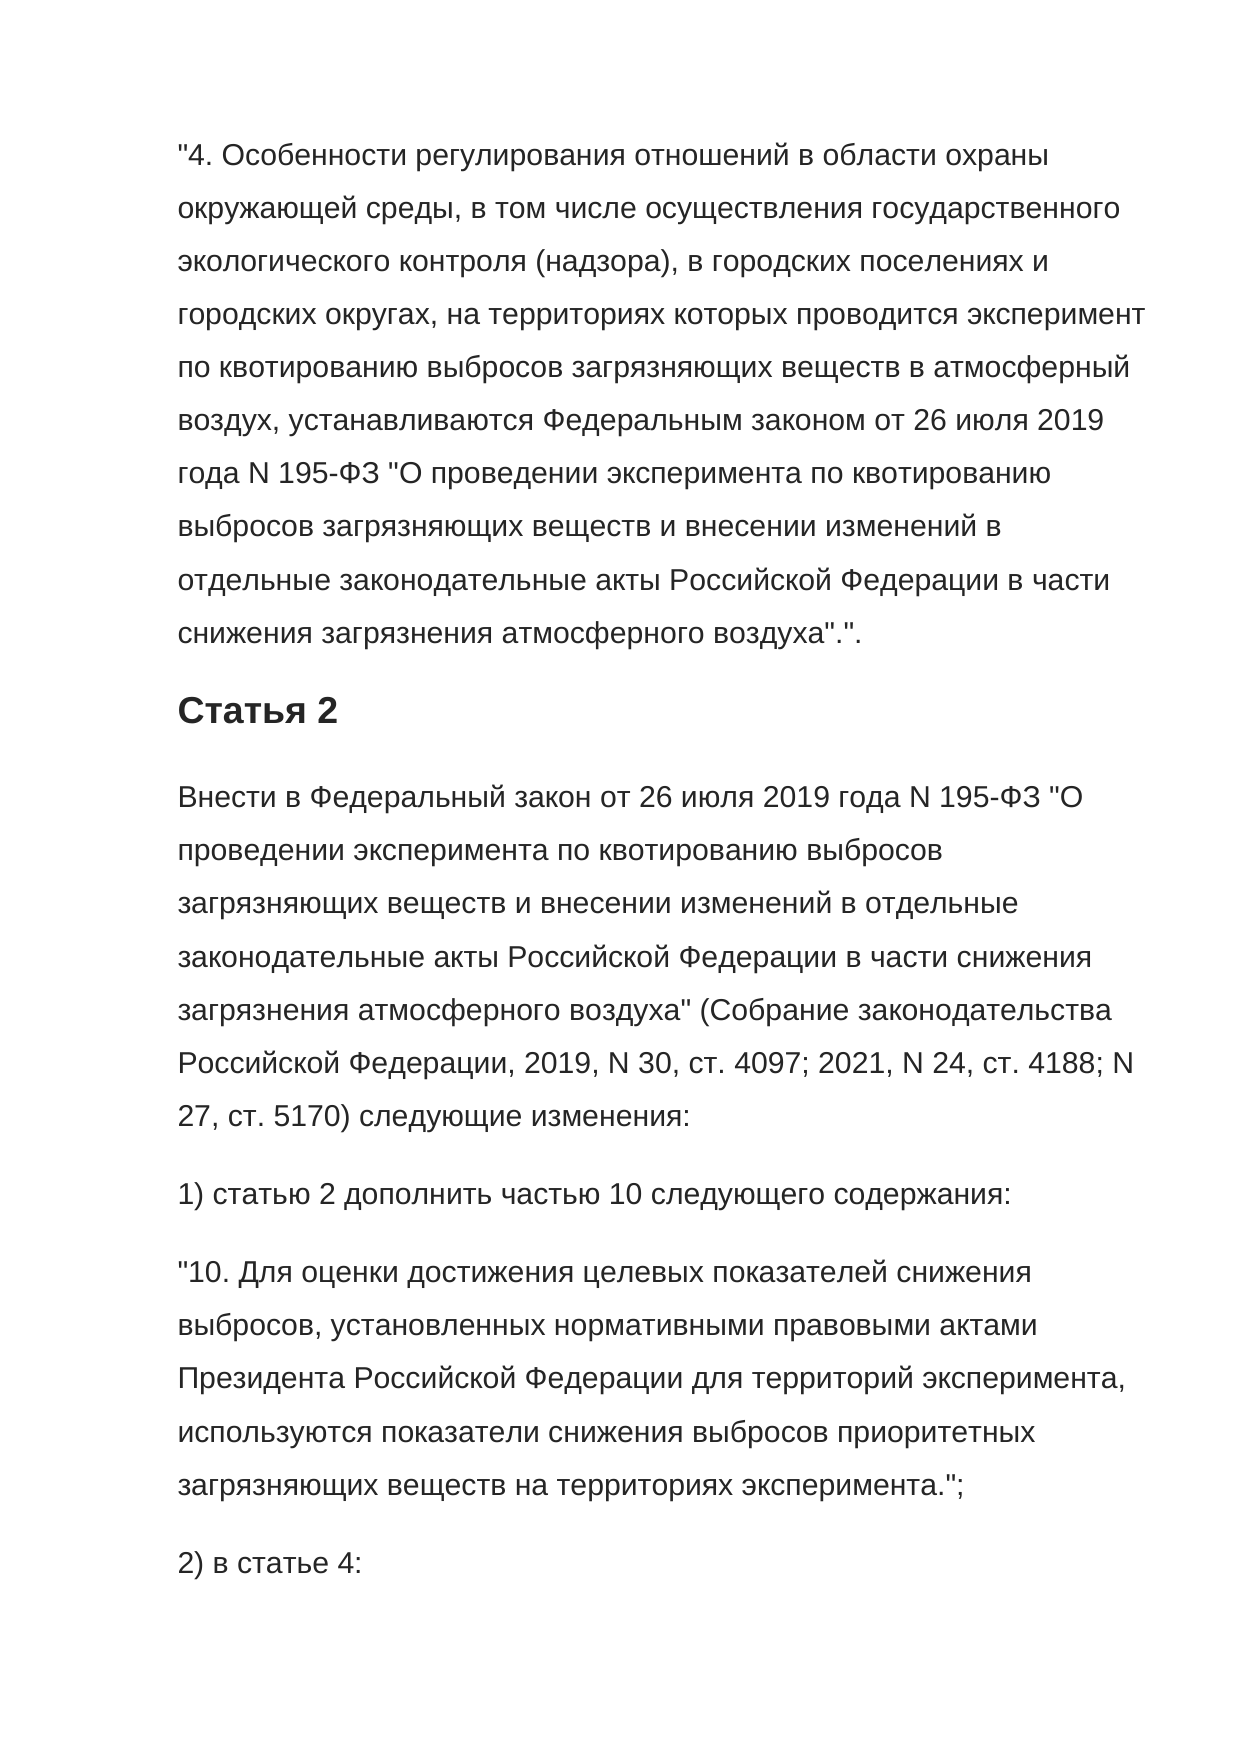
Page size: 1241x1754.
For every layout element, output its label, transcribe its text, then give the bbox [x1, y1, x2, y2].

text 1) статью 2 дополнить частью 10 следующего содержания: [177, 1158, 1152, 1211]
text 2) в статье 4: [177, 1526, 1152, 1579]
text Внести в Федеральный закон от 26 июля 2019 года N 195-ФЗ "О проведении эксперимента по квотированию выбросов загрязняющих веществ и внесении изменений в отдельные законодательные акты Российской Федерации в части снижения загрязнения атмосферного воздуха" (Собрание законодательства Российской Федерации, 2019, N 30, ст. 4097; 2021, N 24, ст. 4188; N 27, ст. 5170) следующие изменения: [177, 761, 1152, 1133]
text Статья 2 [177, 678, 1152, 732]
text "10. Для оценки достижения целевых показателей снижения выбросов, установленных нормативными правовыми актами Президента Российской Федерации для территорий эксперимента, используются показатели снижения выбросов приоритетных загрязняющих веществ на территориях эксперимента."; [177, 1236, 1152, 1501]
text "4. Особенности регулирования отношений в области охраны окружающей среды, в том числе осуществления государственного экологического контроля (надзора), в городских поселениях и городских округах, на территориях которых проводится эксперимент по квотированию выбросов загрязняющих веществ в атмосферный воздух, устанавливаются Федеральным законом от 26 июля 2019 года N 195-ФЗ "О проведении эксперимента по квотированию выбросов загрязняющих веществ и внесении изменений в отдельные законодательные акты Российской Федерации в части снижения загрязнения атмосферного воздуха".". [177, 118, 1152, 649]
